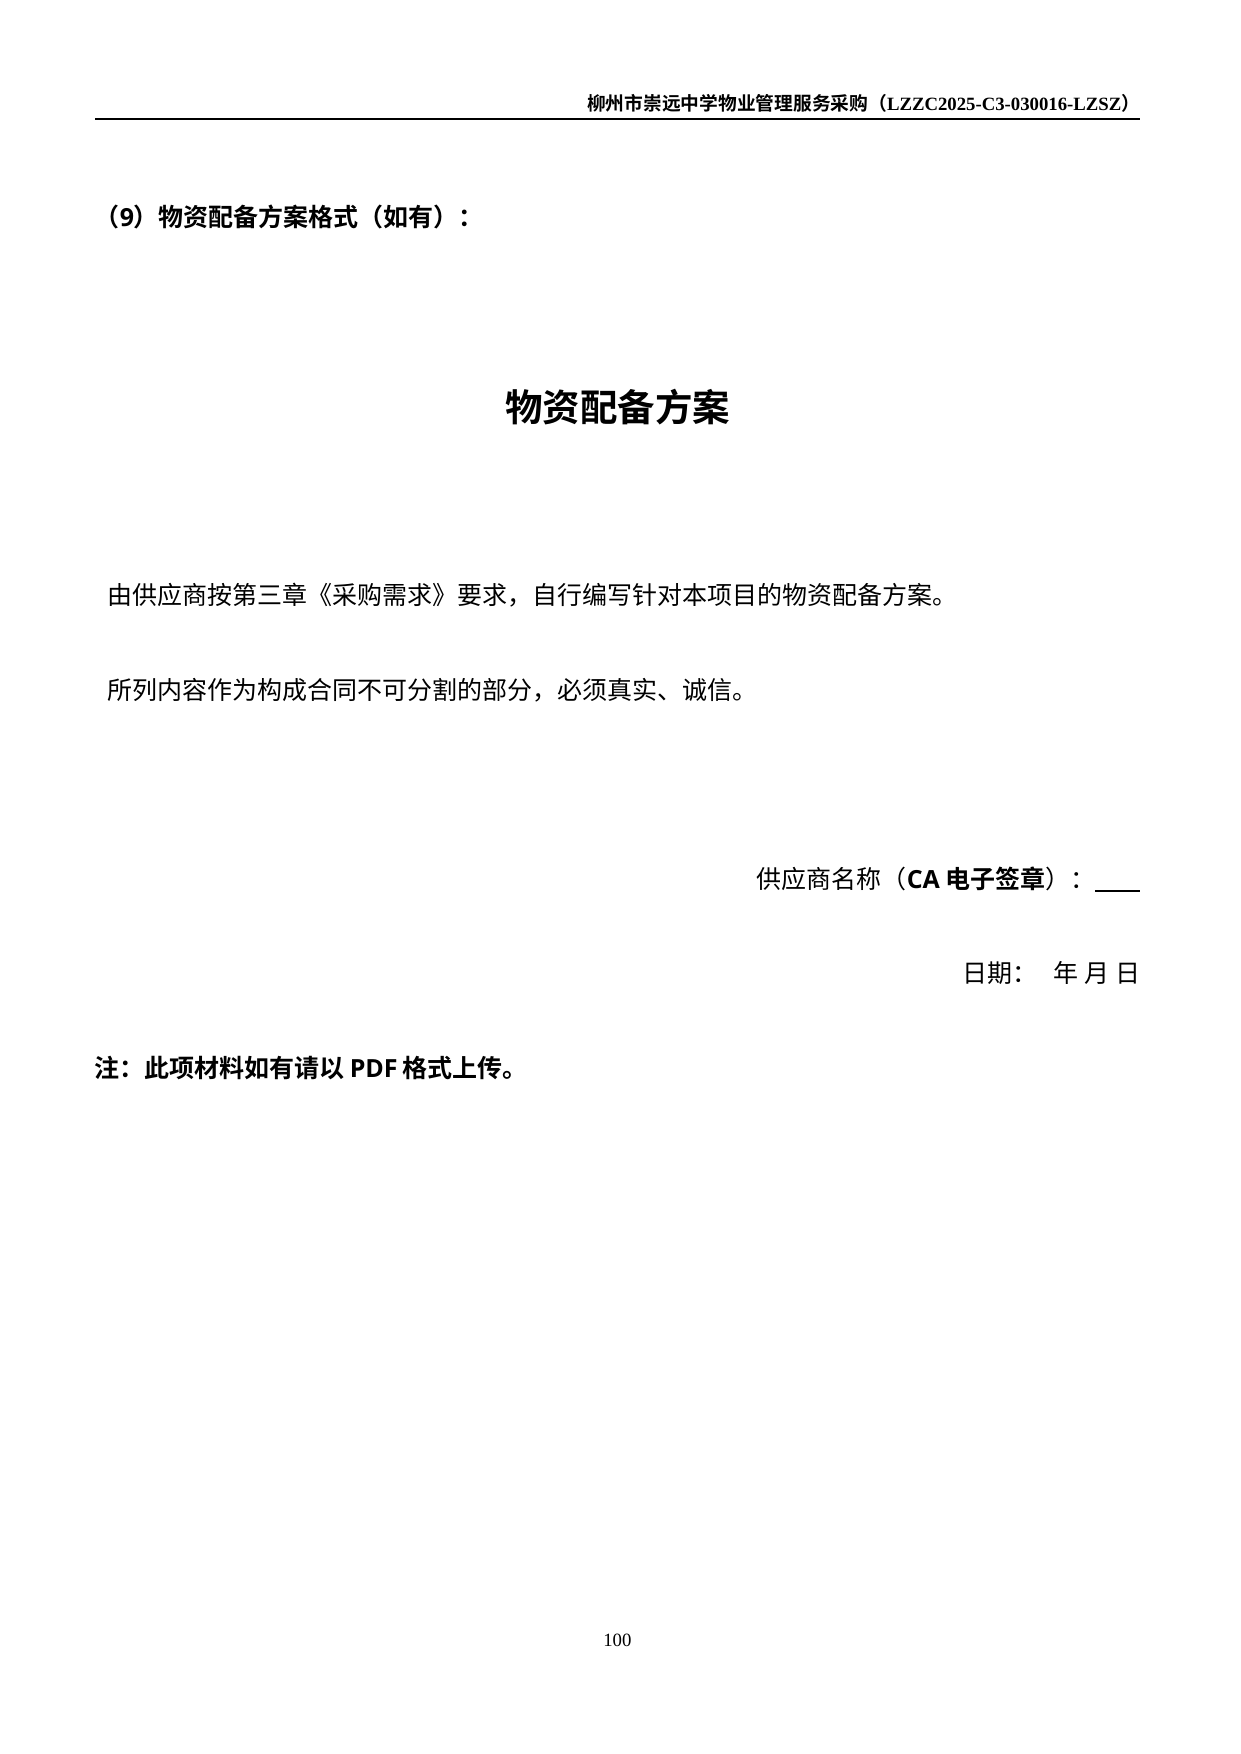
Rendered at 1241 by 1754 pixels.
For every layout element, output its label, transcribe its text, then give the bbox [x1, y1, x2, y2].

text 供应商名称（CA电子签章）： [94, 845, 1140, 910]
text 所列内容作为构成合同不可分割的部分，必须真实、诚信。 [94, 656, 1140, 721]
text 由供应商按第三章《采购需求》要求，自行编写针对本项目的物资配备方案。 [94, 561, 1140, 626]
text 注：此项材料如有请以PDF格式上传。 [94, 1034, 1140, 1099]
text （9）物资配备方案格式（如有）： [94, 183, 1140, 248]
text 日期： 年 月 日 [94, 939, 1140, 1005]
text 物资配备方案 [94, 372, 1140, 437]
